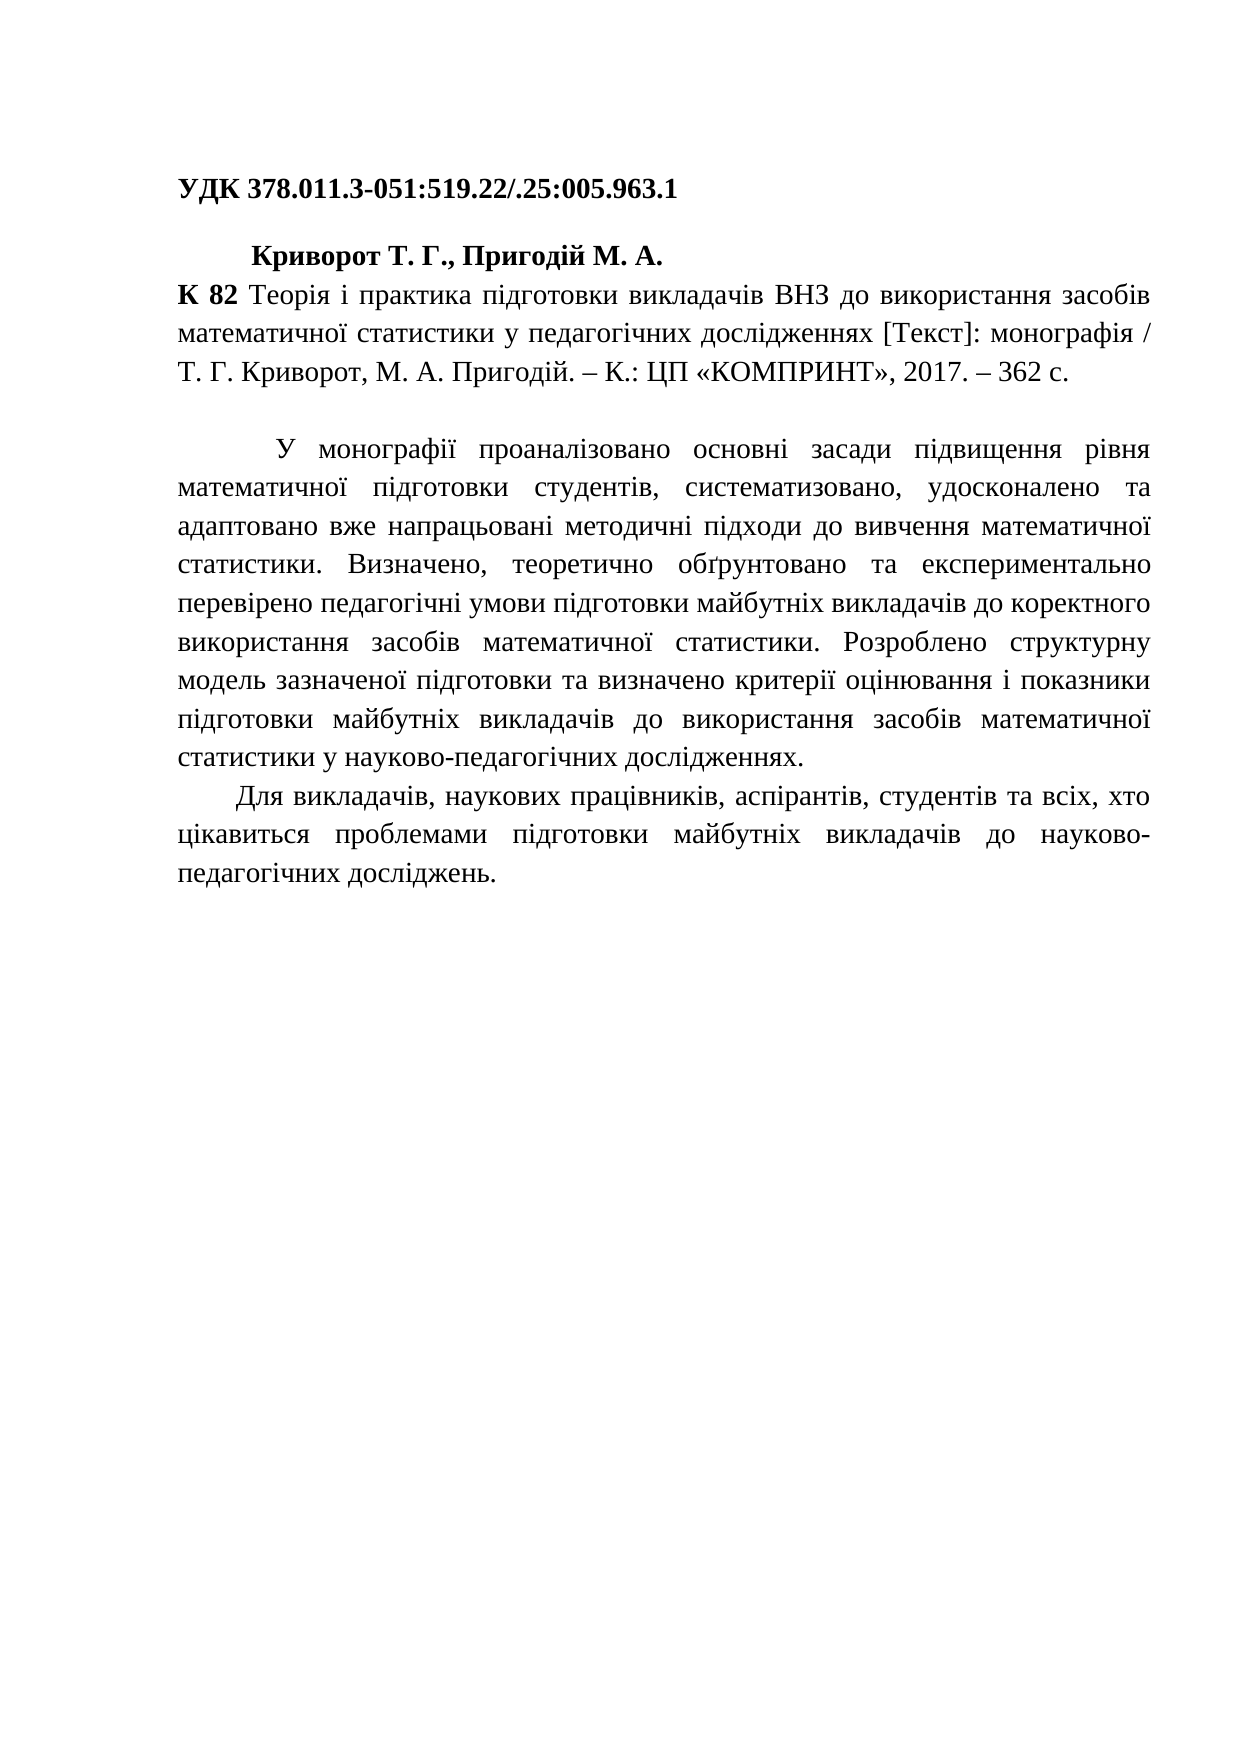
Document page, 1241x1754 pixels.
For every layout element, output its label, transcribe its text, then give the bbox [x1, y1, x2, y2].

text К 82 Теорія і практика підготовки викладачів ВНЗ до використання засобів математичної статистики у педагогічних дослідженнях [Текст]: монографія / Т. Г. Криворот, М. А. Пригодій. – К.: ЦП «КОМПРИНТ», 2017. – 362 с. [177, 277, 1152, 387]
text У монографії проаналізовано основні засади підвищення рівня математичної підготовки студентів, систематизовано, удосконалено та адаптовано вже напрацьовані методичні підходи до вивчення математичної статистики. Визначено, теоретично обґрунтовано та експериментально перевірено педагогічні умови підготовки майбутніх викладачів до коректного використання засобів математичної статистики. Розроблено структурну модель зазначеної підготовки та визначено критерії оцінювання і показники підготовки майбутніх викладачів до використання засобів математичної статистики у науково-педагогічних дослідженнях. [177, 431, 1152, 773]
text УДК 378.011.3-051:519.22/.25:005.963.1 [177, 171, 1152, 205]
text Криворот Т. Г., Пригодій М. А. [177, 238, 1152, 272]
text Для викладачів, наукових працівників, аспірантів, студентів та всіх, хто цікавиться проблемами підготовки майбутніх викладачів до науково-педагогічних досліджень. [177, 778, 1152, 888]
